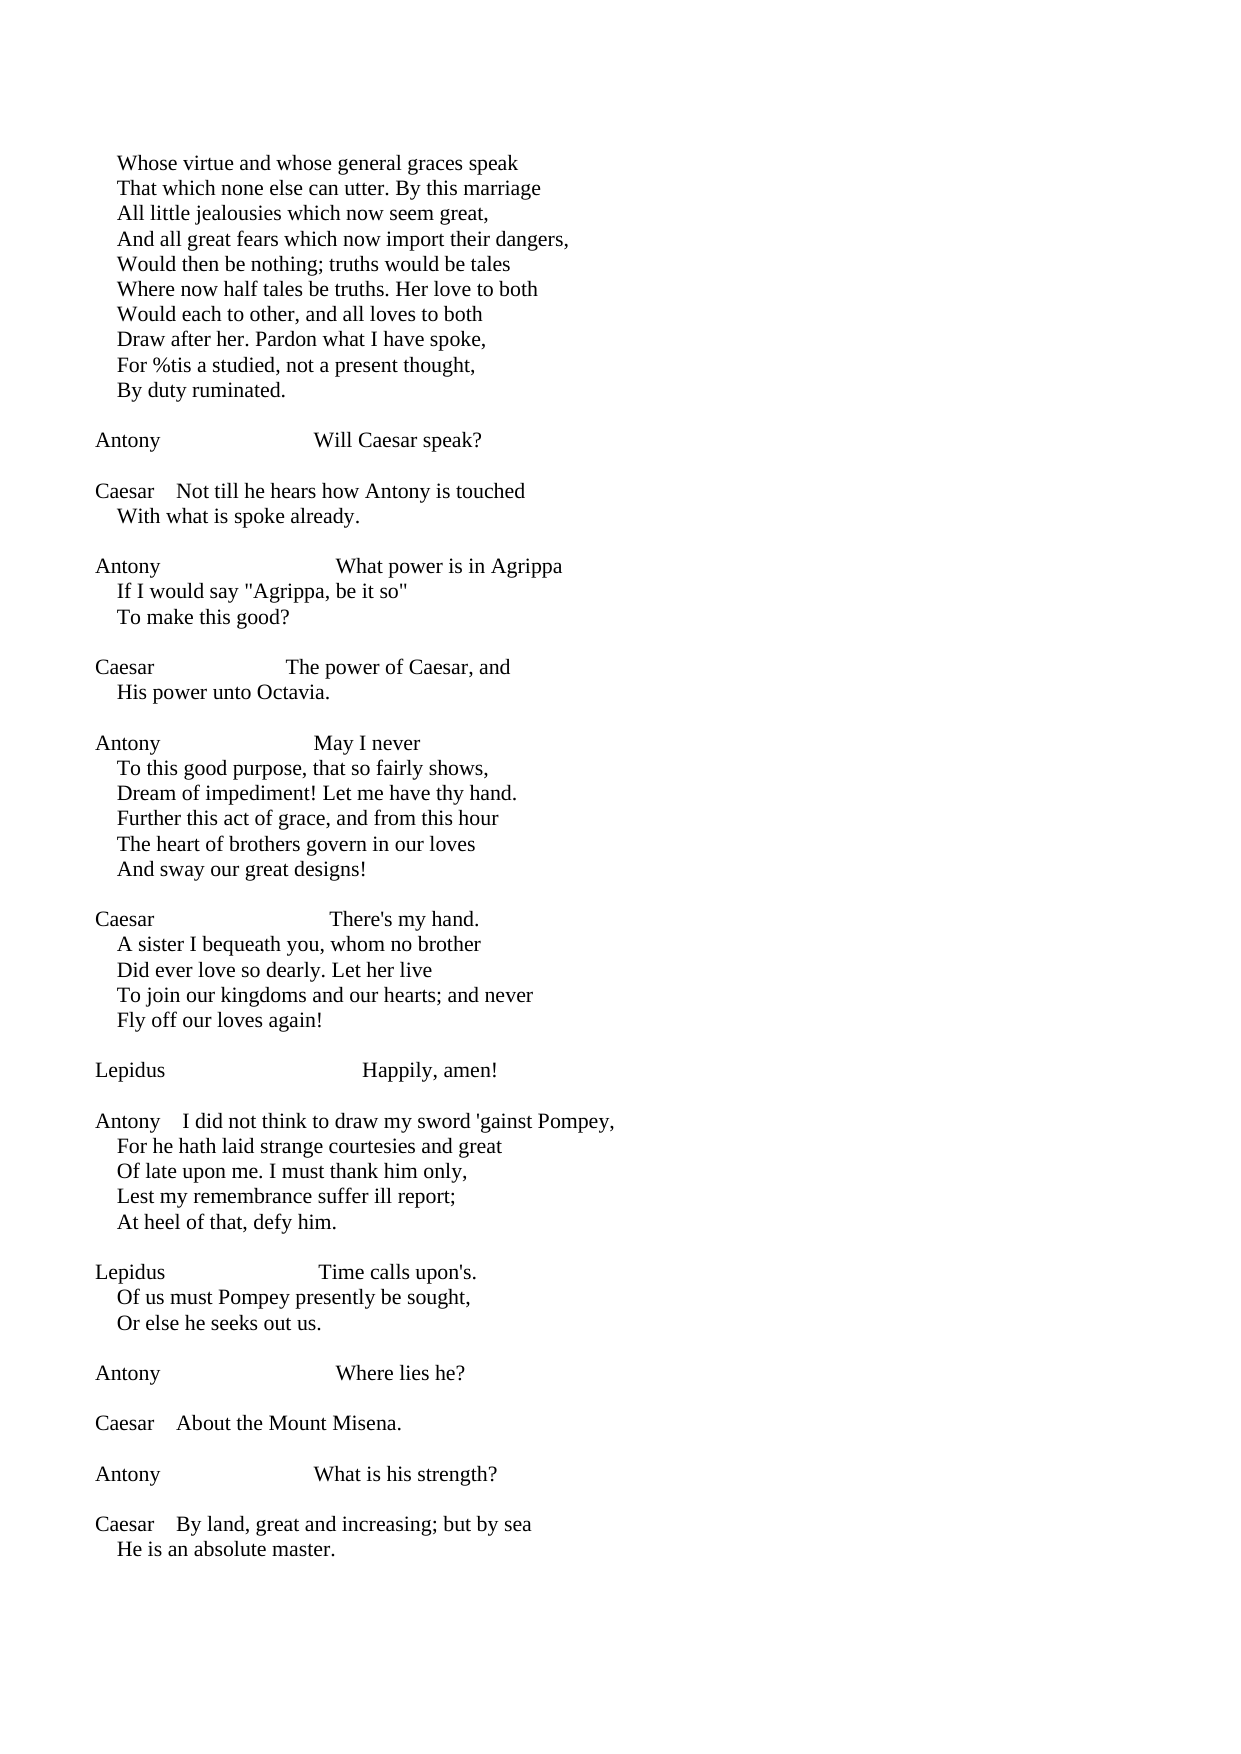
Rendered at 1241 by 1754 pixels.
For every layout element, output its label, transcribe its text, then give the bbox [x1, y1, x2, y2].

text Dream of impediment! Let me have thy hand. [95, 780, 1145, 805]
text By duty ruminated. [95, 377, 1145, 402]
text To join our kingdoms and our hearts; and never [95, 982, 1145, 1007]
text Did ever love so dearly. Let her live [95, 957, 1145, 982]
text Antony Will Caesar speak? [95, 427, 1145, 452]
text The heart of brothers govern in our loves [95, 831, 1145, 856]
text Would then be nothing; truths would be tales [95, 251, 1145, 276]
text A sister I bequeath you, whom no brother [95, 931, 1145, 957]
text Fly off our loves again! [95, 1007, 1145, 1032]
text With what is spoke already. [95, 503, 1145, 528]
text Antony What power is in Agrippa [95, 553, 1145, 578]
text And all great fears which now import their dangers, [95, 226, 1145, 251]
text Caesar Not till he hears how Antony is touched [95, 478, 1145, 503]
text At heel of that, defy him. [95, 1209, 1145, 1234]
text For he hath laid strange courtesies and great [95, 1133, 1145, 1158]
text Lepidus Time calls upon's. [95, 1259, 1145, 1284]
text Or else he seeks out us. [95, 1309, 1145, 1335]
text And sway our great designs! [95, 856, 1145, 881]
text Of us must Pompey presently be sought, [95, 1284, 1145, 1309]
text Antony What is his strength? [95, 1461, 1145, 1486]
text That which none else can utter. By this marriage [95, 175, 1145, 200]
text Further this act of grace, and from this hour [95, 805, 1145, 831]
text Would each to other, and all loves to both [95, 301, 1145, 326]
text To make this good? [95, 604, 1145, 629]
text Caesar There's my hand. [95, 906, 1145, 931]
text Lest my remembrance suffer ill report; [95, 1183, 1145, 1209]
text Antony May I never [95, 730, 1145, 755]
text Draw after her. Pardon what I have spoke, [95, 326, 1145, 352]
text To this good purpose, that so fairly shows, [95, 755, 1145, 780]
text For %tis a studied, not a present thought, [95, 352, 1145, 377]
text Caesar About the Mount Misena. [95, 1410, 1145, 1436]
text All little jealousies which now seem great, [95, 200, 1145, 226]
text His power unto Octavia. [95, 679, 1145, 704]
text Whose virtue and whose general graces speak [95, 150, 1145, 175]
text If I would say "Agrippa, be it so" [95, 578, 1145, 604]
text Caesar By land, great and increasing; but by sea [95, 1511, 1145, 1536]
text Where now half tales be truths. Her love to both [95, 276, 1145, 301]
text Of late upon me. I must thank him only, [95, 1158, 1145, 1183]
text He is an absolute master. [95, 1536, 1145, 1562]
text Lepidus Happily, amen! [95, 1057, 1145, 1083]
text Antony Where lies he? [95, 1360, 1145, 1385]
text Antony I did not think to draw my sword 'gainst Pompey, [95, 1108, 1145, 1133]
text Caesar The power of Caesar, and [95, 654, 1145, 679]
